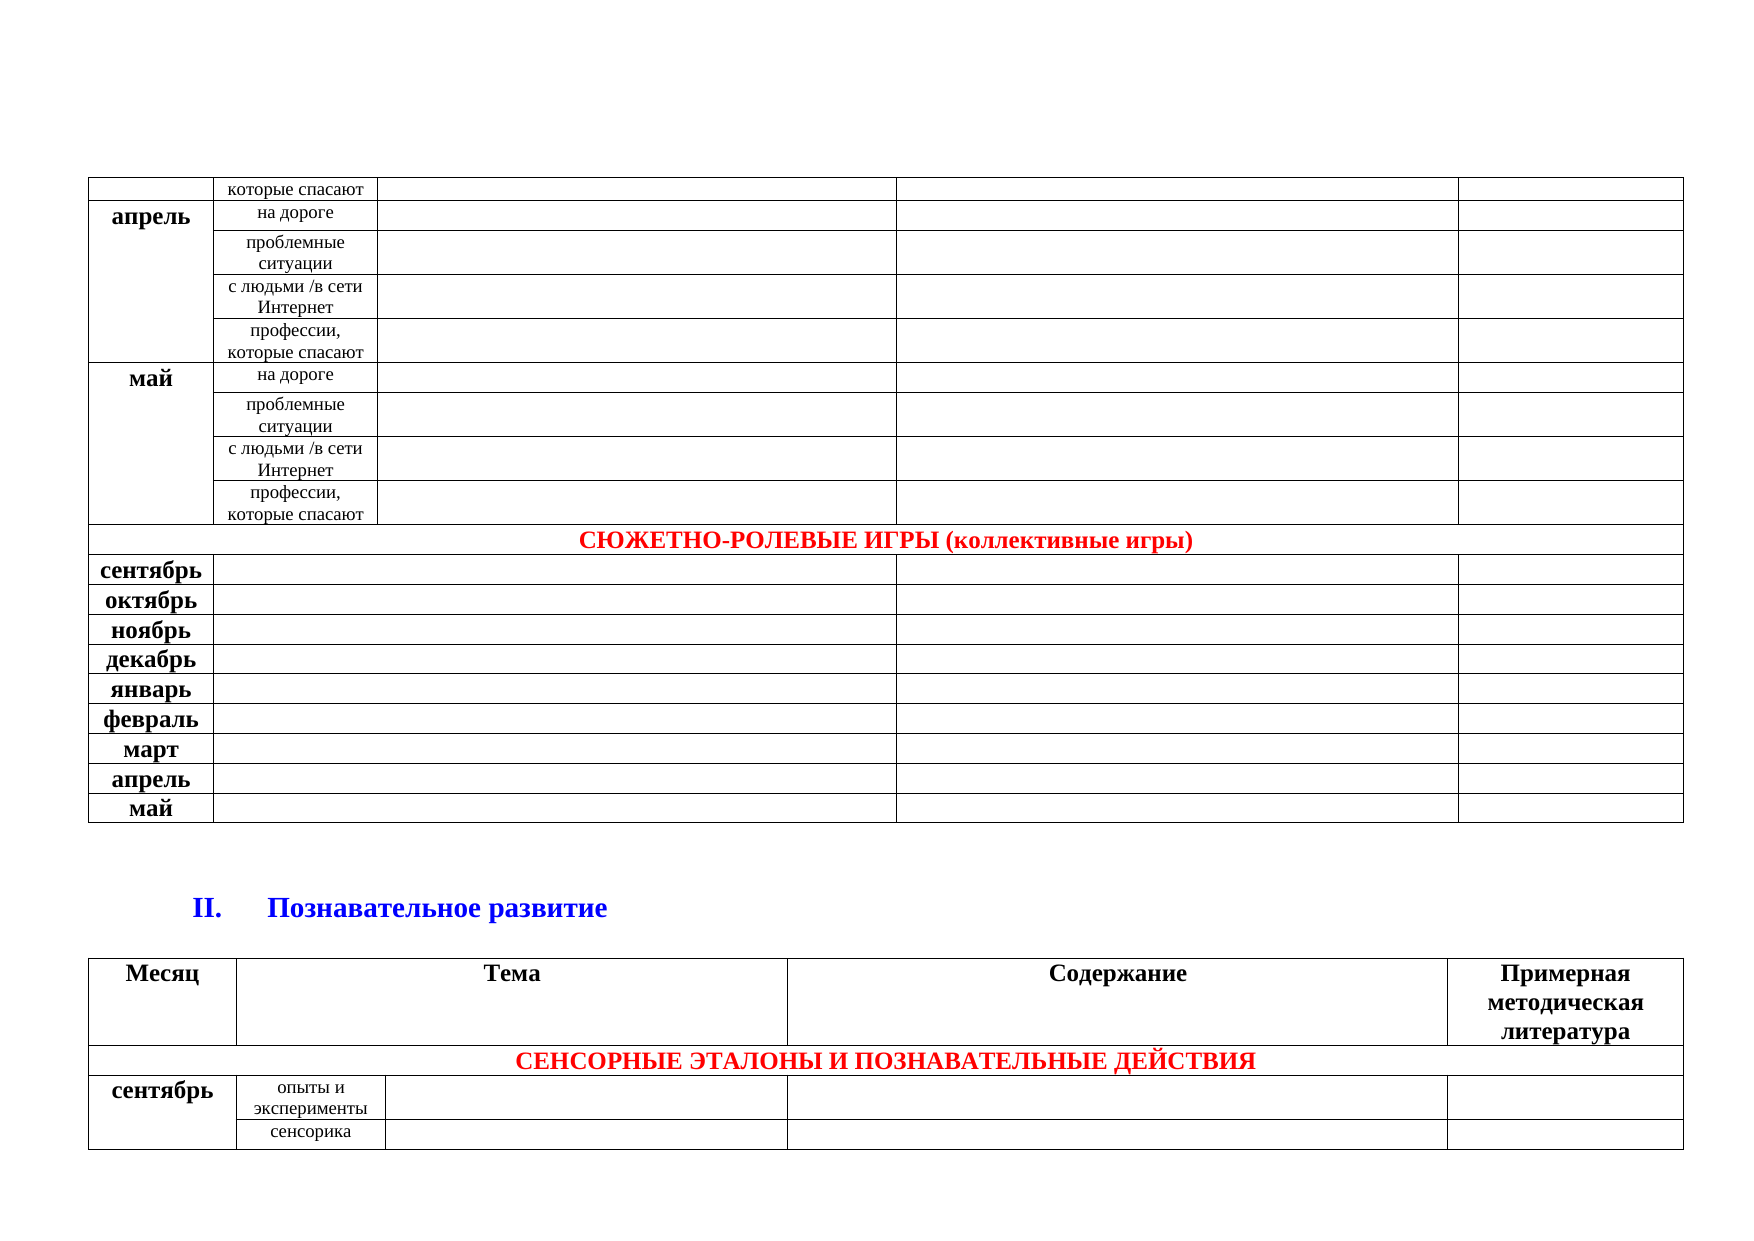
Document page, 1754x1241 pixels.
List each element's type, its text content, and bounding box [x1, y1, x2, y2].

table_cell февраль [89, 704, 213, 733]
table_cell [378, 231, 896, 274]
table_cell [378, 481, 896, 524]
table_cell [897, 178, 1458, 200]
table_cell профессии, которые спасают [214, 481, 377, 524]
table_cell [1459, 319, 1683, 362]
table_cell [214, 704, 896, 733]
table_cell [1459, 734, 1683, 763]
table_cell [1459, 674, 1683, 703]
table_cell [214, 794, 896, 822]
table_cell профессии, которые спасают [214, 319, 377, 362]
table_cell [214, 555, 896, 584]
table_cell январь [89, 674, 213, 703]
table_cell [1448, 1076, 1683, 1119]
table_cell с людьми /в сети Интернет [214, 275, 377, 318]
table_cell [788, 1120, 1447, 1148]
table_cell [788, 1076, 1447, 1119]
table_cell ноябрь [89, 615, 213, 643]
table_cell [897, 231, 1458, 274]
table_cell октябрь [89, 585, 213, 614]
table_cell апрель [89, 201, 213, 362]
table_cell [1459, 615, 1683, 643]
table_header Примерная методическая литература [1448, 959, 1683, 1045]
table_cell [378, 437, 896, 480]
table_cell [897, 585, 1458, 614]
table_cell проблемные ситуации [214, 393, 377, 436]
table_cell [214, 674, 896, 703]
table_cell [897, 437, 1458, 480]
table_cell на дороге [214, 201, 377, 229]
table_cell [1448, 1120, 1683, 1148]
list Познавательное развитие [192, 890, 1636, 924]
table_cell сентябрь [89, 555, 213, 584]
table_cell на дороге [214, 363, 377, 392]
table_cell [378, 393, 896, 436]
table_cell [1459, 794, 1683, 822]
table_cell [1459, 645, 1683, 673]
table_cell [897, 393, 1458, 436]
table_cell [1459, 201, 1683, 229]
table_cell [897, 674, 1458, 703]
table_header Тема [237, 959, 787, 1045]
table_cell [1459, 363, 1683, 392]
table_cell СЮЖЕТНО-РОЛЕВЫЕ ИГРЫ (коллективные игры) [89, 525, 1683, 554]
table_cell декабрь [89, 645, 213, 673]
table_cell [386, 1076, 787, 1119]
table_cell [1459, 178, 1683, 200]
table_cell май [89, 794, 213, 822]
table_cell [1459, 231, 1683, 274]
table_cell апрель [89, 764, 213, 792]
table_cell [897, 704, 1458, 733]
table_cell [378, 319, 896, 362]
table_cell [378, 363, 896, 392]
table_cell сентябрь [89, 1076, 236, 1148]
table_cell [1459, 764, 1683, 792]
table_cell март [89, 734, 213, 763]
table_cell [1459, 393, 1683, 436]
table_cell [897, 363, 1458, 392]
table_cell [897, 645, 1458, 673]
table_cell [378, 178, 896, 200]
table_cell [378, 275, 896, 318]
table_cell [897, 275, 1458, 318]
table_cell [214, 764, 896, 792]
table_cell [214, 178, 377, 200]
table_cell [214, 585, 896, 614]
table_cell [1459, 437, 1683, 480]
table_header Содержание [788, 959, 1447, 1045]
table_cell [214, 734, 896, 763]
table_cell [1459, 555, 1683, 584]
table_cell [1459, 704, 1683, 733]
table_cell [1459, 481, 1683, 524]
table_cell [897, 481, 1458, 524]
table_cell [1459, 585, 1683, 614]
table_cell [897, 615, 1458, 643]
table_cell с людьми /в сети Интернет [214, 437, 377, 480]
table_cell [897, 764, 1458, 792]
table_cell [1459, 275, 1683, 318]
table_cell [897, 794, 1458, 822]
table_cell [214, 615, 896, 643]
table_cell [897, 734, 1458, 763]
table_cell опыты и эксперименты [237, 1076, 385, 1119]
table_cell [386, 1120, 787, 1148]
table_cell [378, 201, 896, 229]
table_cell [897, 201, 1458, 229]
table_cell май [89, 363, 213, 524]
table_cell сенсорика [237, 1120, 385, 1148]
table_cell СЕНСОРНЫЕ ЭТАЛОНЫ И ПОЗНАВАТЕЛЬНЫЕ ДЕЙСТВИЯ [89, 1046, 1683, 1074]
table_cell [214, 645, 896, 673]
table_cell [897, 319, 1458, 362]
table_cell проблемные ситуации [214, 231, 377, 274]
table_cell [897, 555, 1458, 584]
table_header Месяц [89, 959, 236, 1045]
